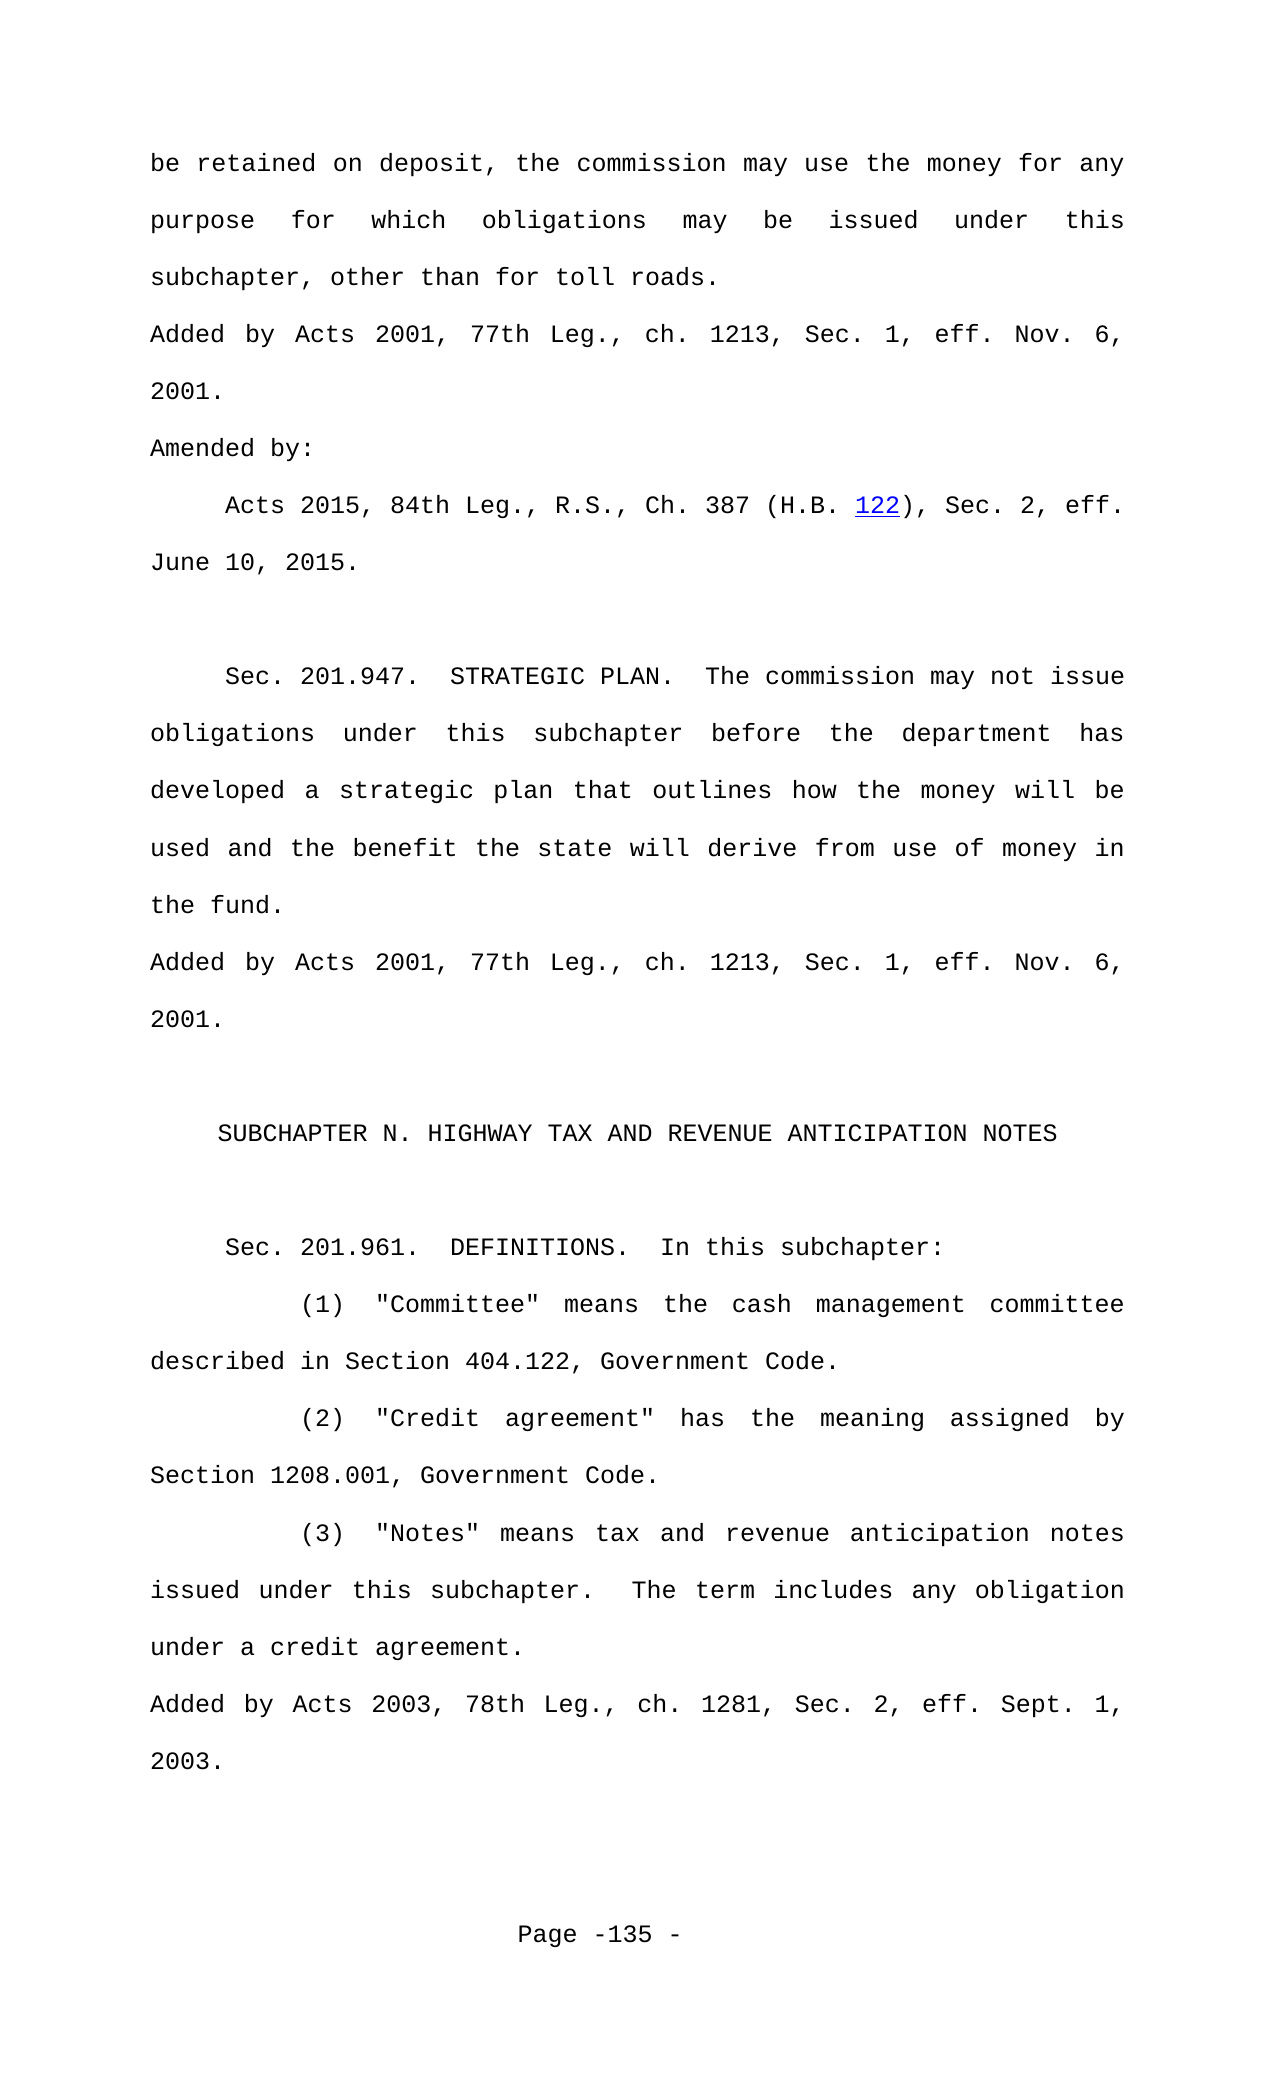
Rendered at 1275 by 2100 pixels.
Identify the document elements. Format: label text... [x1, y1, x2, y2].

text SUBCHAPTER N. HIGHWAY TAX AND REVENUE ANTICIPATION NOTES [150, 1120, 1125, 1149]
text (1) "Committee" means the cash management committee described in Section 404.122, Government Code. [150, 1292, 1125, 1377]
text Acts 2015, 84th Leg., R.S., Ch. 387 (H.B. 122), Sec. 2, eff. June 10, 2015. [150, 492, 1125, 578]
text Sec. 201.947. STRATEGIC PLAN. The commission may not issue obligations under this subchapter before the department has developed a strategic plan that outlines how the money will be used and the benefit the state will derive from use of money in the fund. [150, 664, 1125, 921]
text (3) "Notes" means tax and revenue anticipation notes issued under this subchapter. The term includes any obligation under a credit agreement. [150, 1520, 1125, 1663]
text (2) "Credit agreement" has the meaning assigned by Section 1208.001, Government Code. [150, 1406, 1125, 1491]
text Added by Acts 2001, 77th Leg., ch. 1213, Sec. 1, eff. Nov. 6, 2001. [150, 321, 1125, 407]
text Added by Acts 2001, 77th Leg., ch. 1213, Sec. 1, eff. Nov. 6, 2001. [150, 949, 1125, 1035]
text Added by Acts 2003, 78th Leg., ch. 1281, Sec. 2, eff. Sept. 1, 2003. [150, 1691, 1125, 1777]
text Sec. 201.961. DEFINITIONS. In this subchapter: [150, 1234, 1125, 1263]
text Amended by: [150, 435, 1125, 464]
